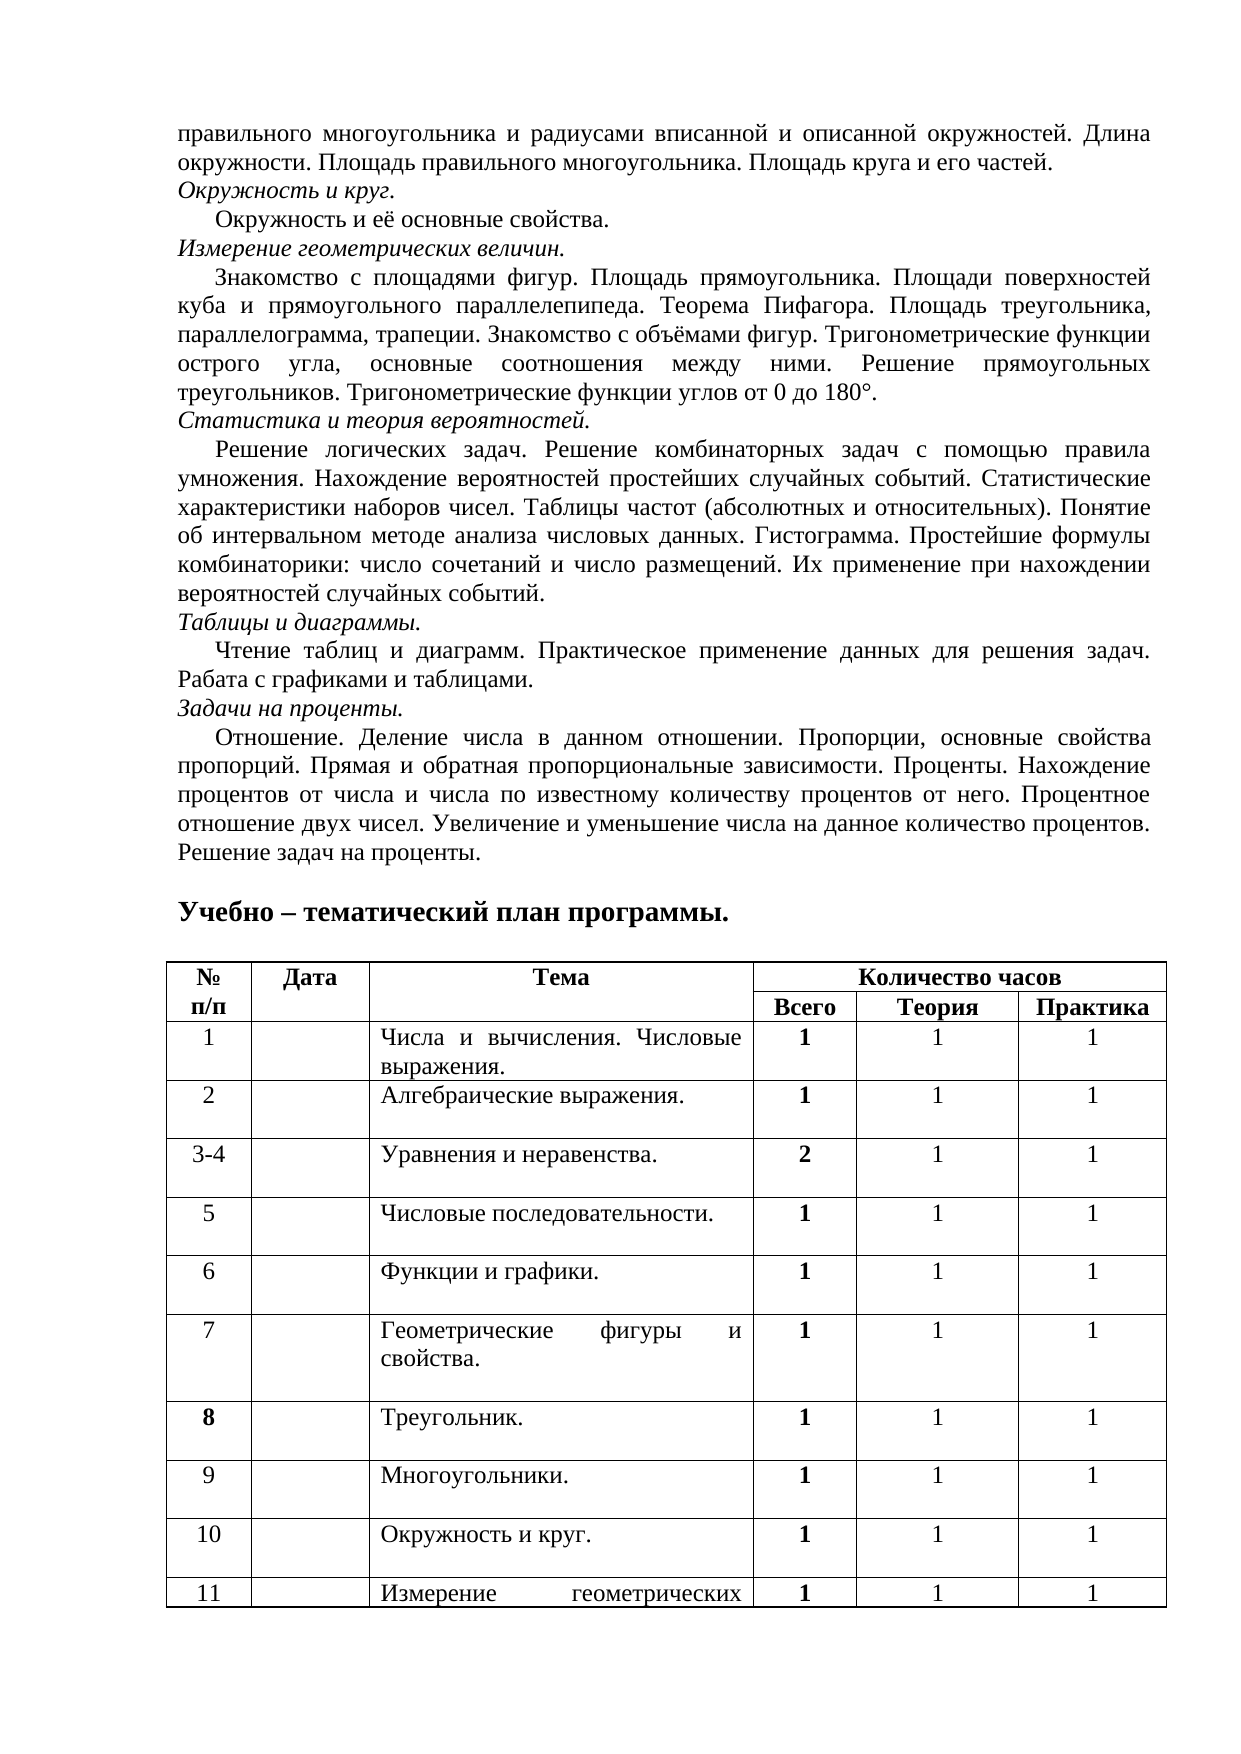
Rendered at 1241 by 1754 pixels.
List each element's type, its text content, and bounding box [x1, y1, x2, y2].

table_cell Уравнения и неравенства. [370, 1139, 753, 1197]
table_cell 1 [754, 1081, 856, 1138]
table_cell 1 [754, 1022, 856, 1079]
table_cell 1 [754, 1198, 856, 1255]
table_cell [252, 1081, 369, 1138]
table_cell 6 [167, 1256, 251, 1314]
table_cell 1 [754, 1402, 856, 1459]
table_cell 1 [1019, 1578, 1166, 1606]
table_cell [252, 1315, 369, 1401]
table_cell 1 [857, 1081, 1018, 1138]
text Таблицы и диаграммы. [177, 607, 1152, 636]
table_cell 1 [754, 1578, 856, 1606]
table_cell Числовые последовательности. [370, 1198, 753, 1255]
table_cell 1 [857, 1315, 1018, 1401]
text Измерение геометрических величин. [177, 233, 1152, 262]
table_cell [252, 1198, 369, 1255]
table_cell 1 [1019, 1022, 1166, 1079]
table_cell 1 [857, 1139, 1018, 1197]
table_cell 1 [754, 1519, 856, 1577]
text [177, 118, 1152, 176]
table_cell [252, 1402, 369, 1459]
text Чтение таблиц и диаграмм. Практическое применение данных для решения задач. Рабата с графиками и таблицами. [177, 636, 1152, 693]
table_header Дата [252, 963, 369, 1021]
table_cell 8 [167, 1402, 251, 1459]
table_header № п/п [167, 963, 251, 1021]
table_cell 11 [167, 1578, 251, 1606]
table_cell 1 [1019, 1519, 1166, 1577]
table_cell 1 [754, 1315, 856, 1401]
text Задачи на проценты. [177, 693, 1152, 722]
table_cell [252, 1022, 369, 1079]
table_cell 7 [167, 1315, 251, 1401]
table_cell Практика [1019, 992, 1166, 1021]
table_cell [370, 1578, 753, 1606]
table_cell Всего [754, 992, 856, 1021]
table_cell 1 [857, 1022, 1018, 1079]
text Учебно – тематический план программы. [177, 894, 1152, 928]
table_cell Геометрические фигуры и свойства. [370, 1315, 753, 1401]
text Решение логических задач. Решение комбинаторных задач с помощью правила умножения. Нахождение вероятностей простейших случайных событий. Статистические характеристики наборов чисел. Таблицы частот (абсолютных и относительных). Понятие об интервальном методе анализа числовых данных. Гистограмма. Простейшие формулы комбинаторики: число сочетаний и число размещений. Их применение при нахождении вероятностей случайных событий. [177, 434, 1152, 607]
text Окружность и круг. [177, 176, 1152, 204]
table_cell 5 [167, 1198, 251, 1255]
table_cell 1 [857, 1578, 1018, 1606]
table_cell 1 [857, 1519, 1018, 1577]
table_cell 1 [1019, 1402, 1166, 1459]
table_cell 1 [1019, 1139, 1166, 1197]
table_cell Функции и графики. [370, 1256, 753, 1314]
text Статистика и теория вероятностей. [177, 406, 1152, 434]
table_cell [252, 1256, 369, 1314]
table_cell [252, 1461, 369, 1518]
table_cell 10 [167, 1519, 251, 1577]
table_header Тема [370, 963, 753, 1021]
table_cell 1 [857, 1402, 1018, 1459]
table_cell [252, 1578, 369, 1606]
table_cell 1 [754, 1461, 856, 1518]
text Отношение. Деление числа в данном отношении. Пропорции, основные свойства пропорций. Прямая и обратная пропорциональные зависимости. Проценты. Нахождение процентов от числа и числа по известному количеству процентов от него. Процентное отношение двух чисел. Увеличение и уменьшение числа на данное количество процентов. Решение задач на проценты. [177, 722, 1152, 866]
table_cell 1 [857, 1256, 1018, 1314]
table_cell 1 [754, 1256, 856, 1314]
table_cell 9 [167, 1461, 251, 1518]
table_cell 1 [167, 1022, 251, 1079]
table_cell Многоугольники. [370, 1461, 753, 1518]
table_cell [252, 1519, 369, 1577]
text Окружность и её основные свойства. [177, 204, 1152, 233]
table_cell Треугольник. [370, 1402, 753, 1459]
table_header Количество часов [754, 963, 1166, 991]
table_cell Окружность и круг. [370, 1519, 753, 1577]
table_cell 1 [1019, 1461, 1166, 1518]
table_cell 1 [857, 1461, 1018, 1518]
table_cell 1 [1019, 1198, 1166, 1255]
text Знакомство с площадями фигур. Площадь прямоугольника. Площади поверхностей куба и прямоугольного параллелепипеда. Теорема Пифагора. Площадь треугольника, параллелограмма, трапеции. Знакомство с объёмами фигур. Тригонометрические функции острого угла, основные соотношения между ними. Решение прямоугольных треугольников. Тригонометрические функции углов от 0 до 180°. [177, 262, 1152, 406]
table_cell 1 [857, 1198, 1018, 1255]
table_cell 3-4 [167, 1139, 251, 1197]
table_cell 1 [1019, 1081, 1166, 1138]
table_cell 2 [167, 1081, 251, 1138]
table_cell 1 [1019, 1315, 1166, 1401]
table_cell 2 [754, 1139, 856, 1197]
table_cell 1 [1019, 1256, 1166, 1314]
table_cell Теория [857, 992, 1018, 1021]
table_cell Числа и вычисления. Числовые выражения. [370, 1022, 753, 1079]
table_cell [252, 1139, 369, 1197]
table_cell Алгебраические выражения. [370, 1081, 753, 1138]
